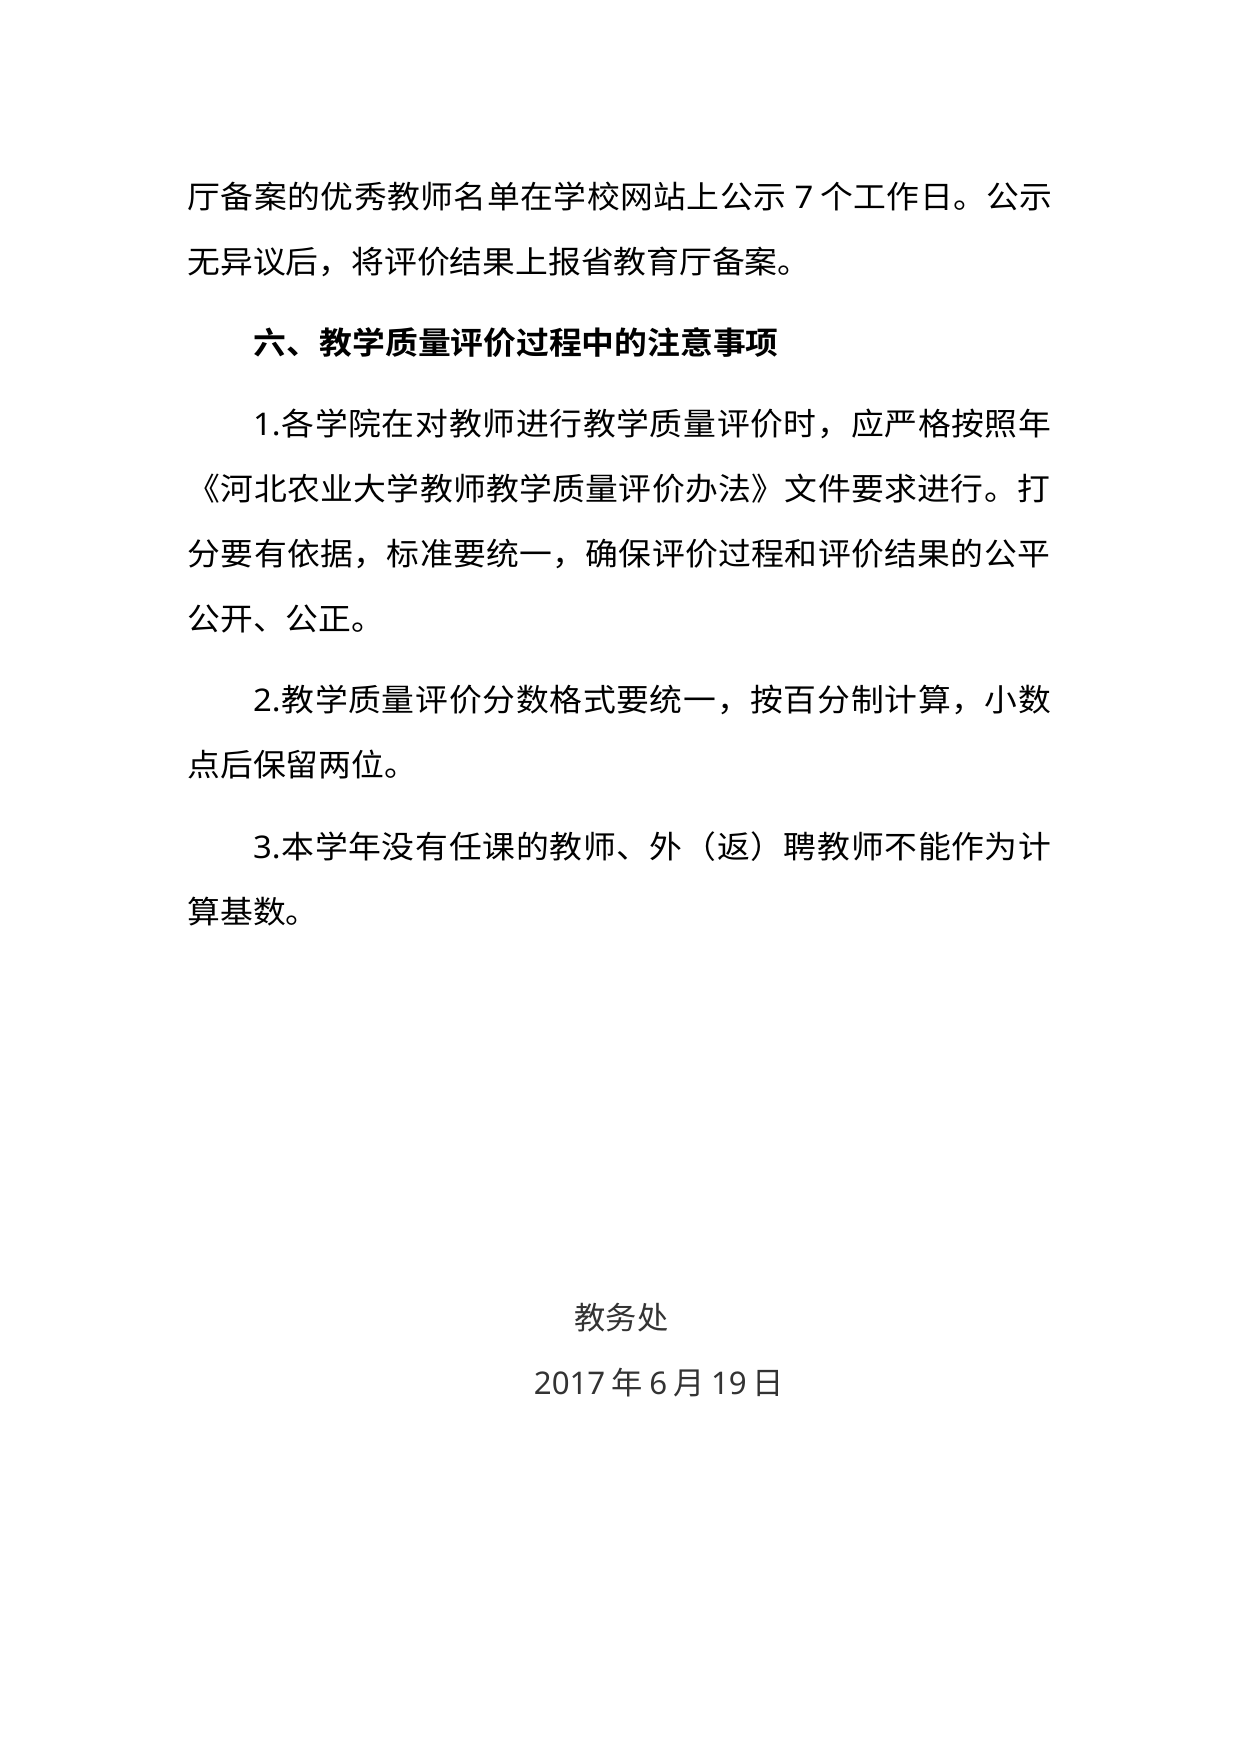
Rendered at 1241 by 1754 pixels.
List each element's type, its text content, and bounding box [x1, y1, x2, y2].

text 1.各学院在对教师进行教学质量评价时，应严格按照年《河北农业大学教师教学质量评价办法》文件要求进行。打分要有依据，标准要统一，确保评价过程和评价结果的公平、公开、公正。 [187, 389, 1053, 649]
text 六、教学质量评价过程中的注意事项 [187, 308, 1053, 373]
text 2017年6月19日 [187, 1348, 1053, 1413]
text 教务处 [187, 1283, 1053, 1348]
text 3.本学年没有任课的教师、外（返）聘教师不能作为计算基数。 [187, 812, 1053, 942]
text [187, 162, 1053, 292]
text 2.教学质量评价分数格式要统一，按百分制计算，小数点后保留两位。 [187, 666, 1053, 796]
